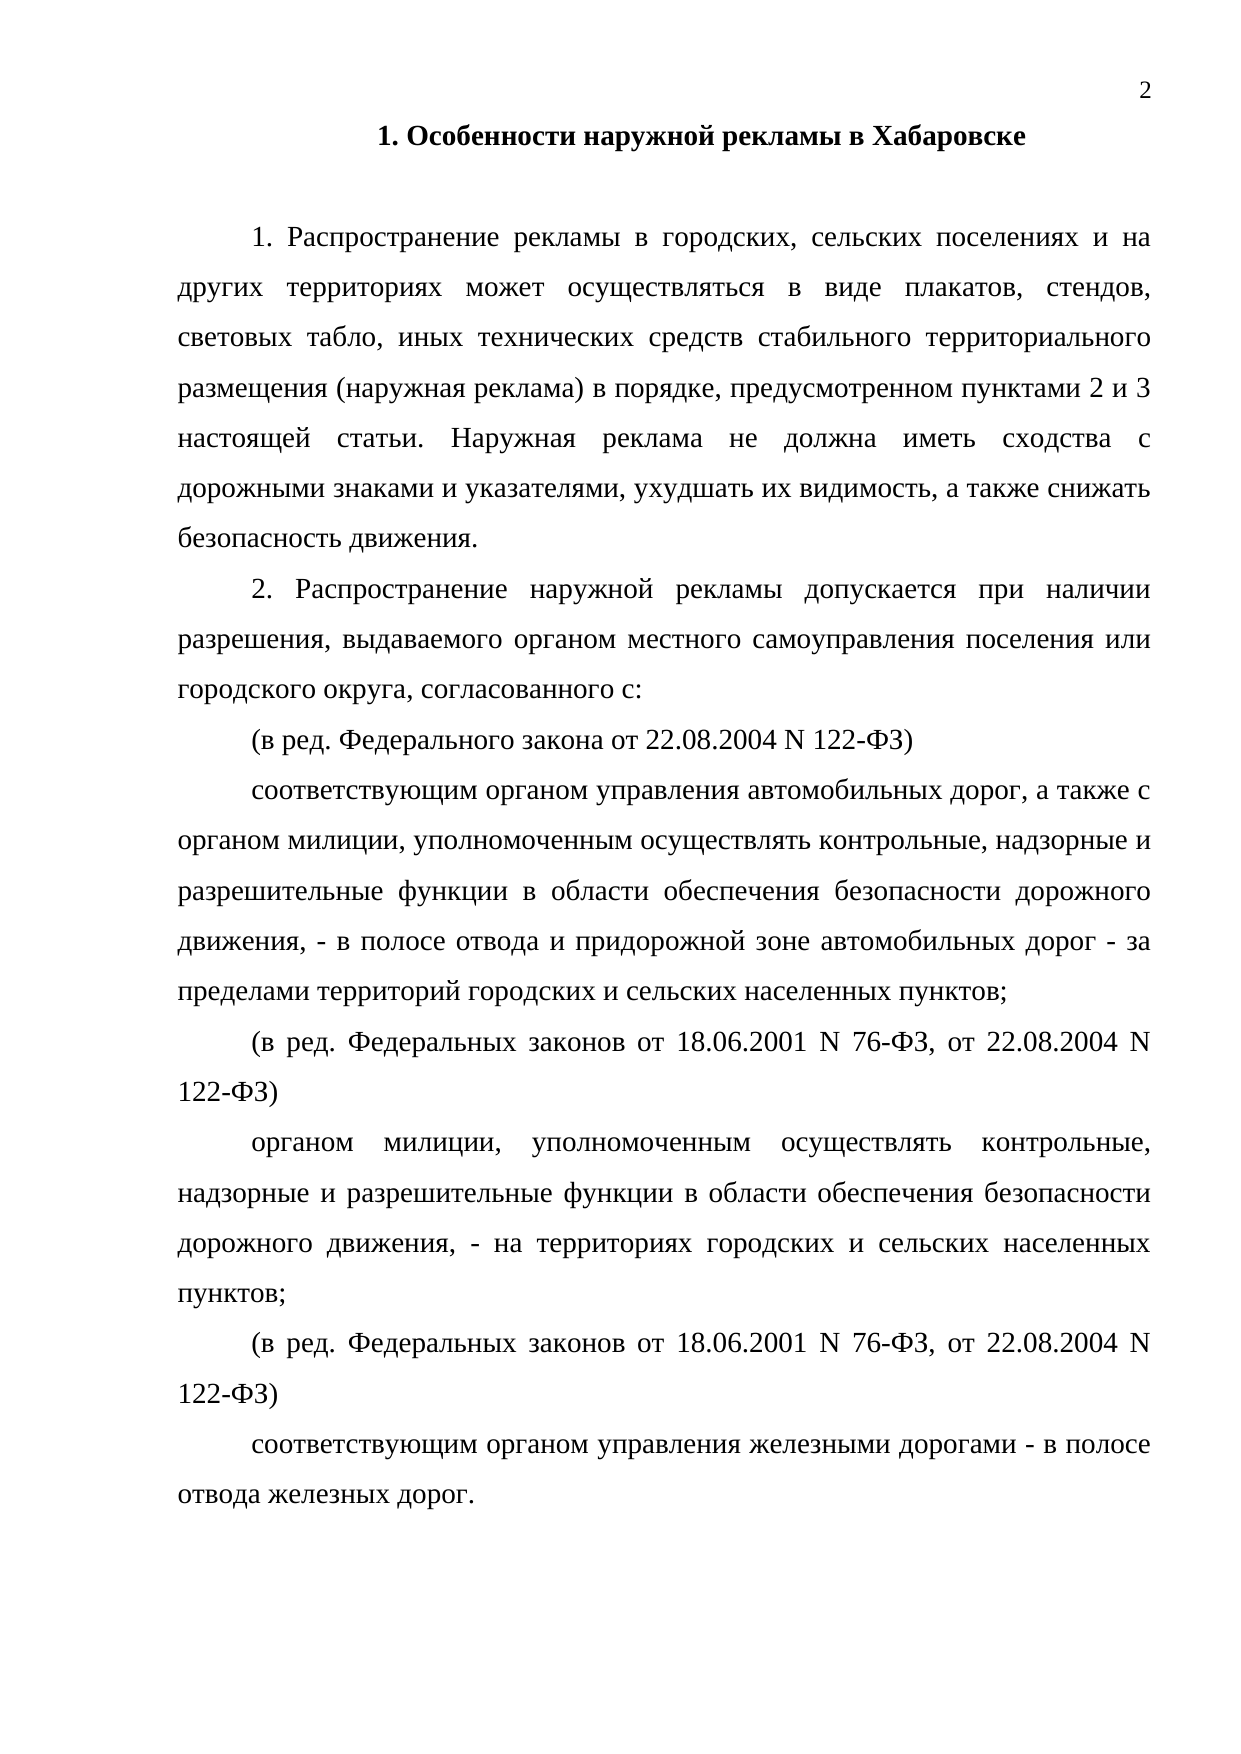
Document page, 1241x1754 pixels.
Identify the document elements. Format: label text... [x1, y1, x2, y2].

text (в ред. Федеральных законов от 18.06.2001 N 76-ФЗ, от 22.08.2004 N 122-ФЗ) [177, 1326, 1152, 1409]
text (в ред. Федеральных законов от 18.06.2001 N 76-ФЗ, от 22.08.2004 N 122-ФЗ) [177, 1024, 1152, 1108]
text 1. Особенности наружной рекламы в Хабаровске [177, 118, 1152, 152]
text 2. Распространение наружной рекламы допускается при наличии разрешения, выдаваемого органом местного самоуправления поселения или городского округа, согласованного с: [177, 571, 1152, 705]
text 1. Распространение рекламы в городских, сельских поселениях и на других территориях может осуществляться в виде плакатов, стендов, световых табло, иных технических средств стабильного территориального размещения (наружная реклама) в порядке, предусмотренном пунктами 2 и 3 настоящей статьи. Наружная реклама не должна иметь сходства с дорожными знаками и указателями, ухудшать их видимость, а также снижать безопасность движения. [177, 219, 1152, 554]
text (в ред. Федерального закона от 22.08.2004 N 122-ФЗ) [177, 722, 1152, 755]
text органом милиции, уполномоченным осуществлять контрольные, надзорные и разрешительные функции в области обеспечения безопасности дорожного движения, - на территориях городских и сельских населенных пунктов; [177, 1124, 1152, 1309]
text соответствующим органом управления автомобильных дорог, а также с органом милиции, уполномоченным осуществлять контрольные, надзорные и разрешительные функции в области обеспечения безопасности дорожного движения, - в полосе отвода и придорожной зоне автомобильных дорог - за пределами территорий городских и сельских населенных пунктов; [177, 772, 1152, 1007]
text соответствующим органом управления железными дорогами - в полосе отвода железных дорог. [177, 1426, 1152, 1510]
